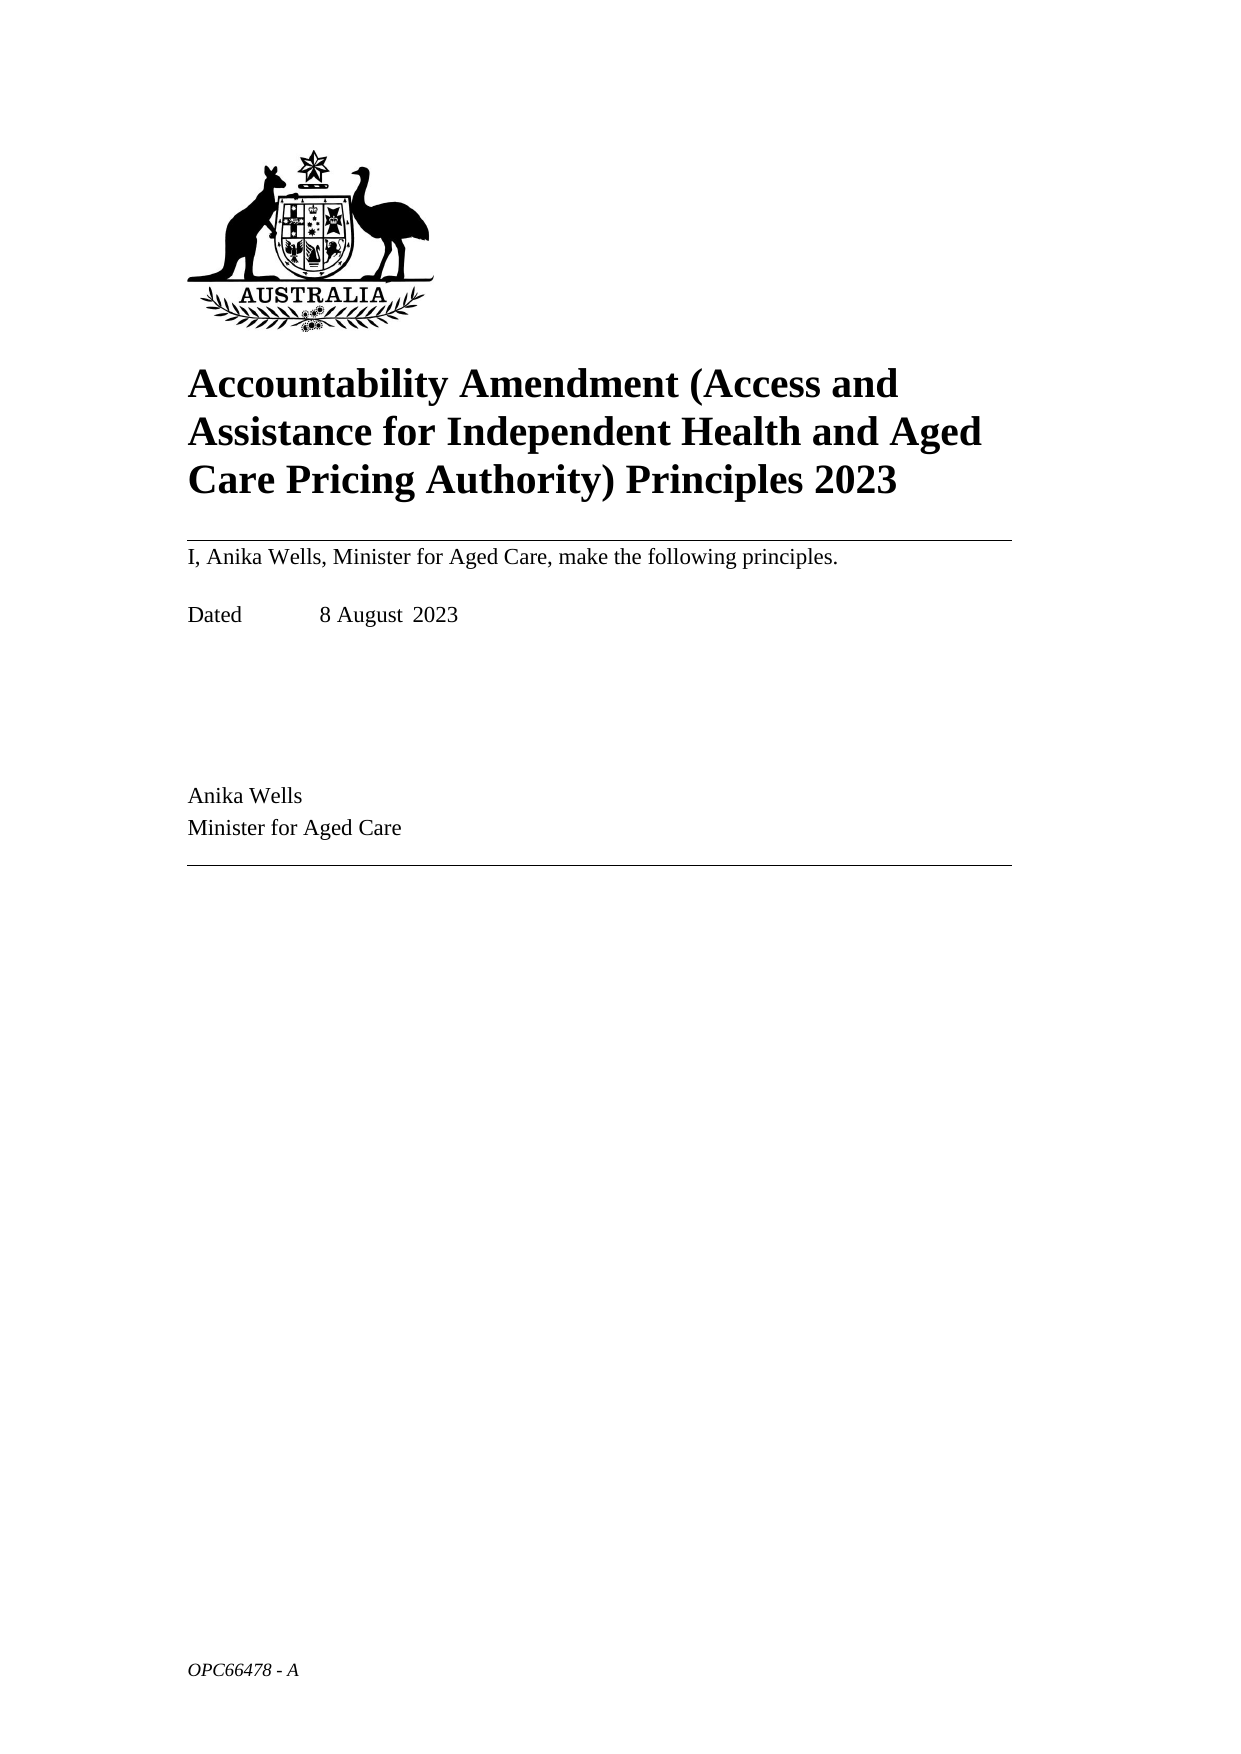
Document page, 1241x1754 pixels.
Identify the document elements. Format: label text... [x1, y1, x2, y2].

picture [187, 150, 434, 332]
text Minister for Aged Care [187, 809, 1012, 865]
text Dated 8 August 2023 [187, 601, 1012, 627]
text Anika Wells [187, 777, 1012, 809]
text Accountability Amendment (Access and Assistance for Independent Health and Aged Care Pricing Authority) Principles 2023 [187, 358, 1053, 502]
text I, Anika Wells, Minister for Aged Care, make the following principles. [187, 541, 1012, 570]
